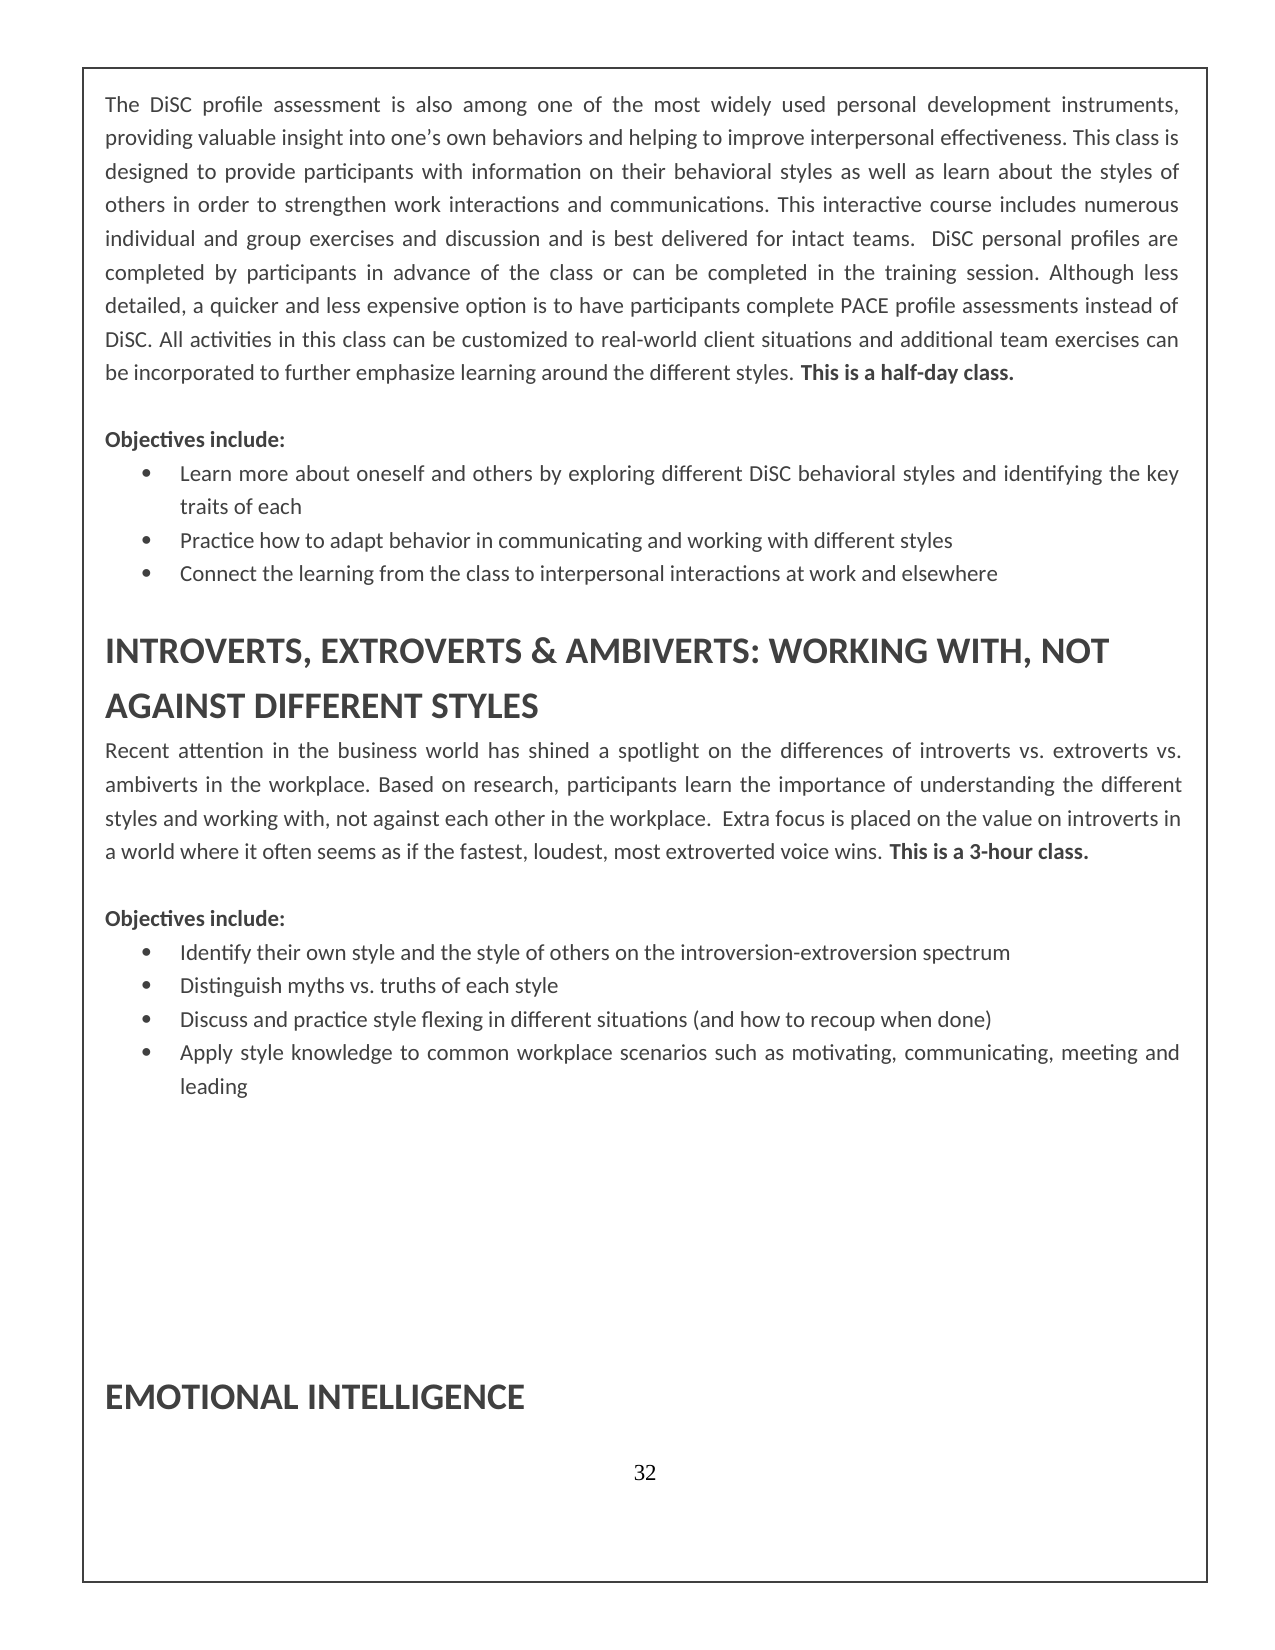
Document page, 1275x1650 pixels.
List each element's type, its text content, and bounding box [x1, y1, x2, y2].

subtitle INTROVERTS, EXTROVERTS & AMBIVERTS: WORKING WITH, NOT AGAINST DIFFERENT STYLES [105, 627, 1185, 727]
list Practice how to adapt behavior in communicating and working with different styles [142, 526, 1181, 554]
subtitle EMOTIONAL INTELLIGENCE [105, 1373, 1185, 1418]
list Learn more about oneself and others by exploring different DiSC behavioral styles and identifying the key traits of each [142, 459, 1181, 521]
text Recent attention in the business world has shined a spotlight on the differences of introverts vs. extroverts vs. ambiverts in the workplace. Based on research, participants learn the importance of understanding the different styles and working with, not against each other in the workplace. Extra focus is placed on the value on introverts in a world where it often seems as if the fastest, loudest, most extroverted voice wins. This is a 3-hour class. [105, 737, 1185, 865]
text Objectives include: [105, 425, 1181, 453]
list Apply style knowledge to common workplace scenarios such as motivating, communicating, meeting and leading [142, 1038, 1181, 1100]
list Discuss and practice style flexing in different situations (and how to recoup when done) [142, 1005, 1181, 1033]
text The DiSC profile assessment is also among one of the most widely used personal development instruments, providing valuable insight into one’s own behaviors and helping to improve interpersonal effectiveness. This class is designed to provide participants with information on their behavioral styles as well as learn about the styles of others in order to strengthen work interactions and communications. This interactive course includes numerous individual and group exercises and discussion and is best delivered for intact teams. DiSC personal profiles are completed by participants in advance of the class or can be completed in the training session. Although less detailed, a quicker and less expensive option is to have participants complete PACE profile assessments instead of DiSC. All activities in this class can be customized to real-world client situations and additional team exercises can be incorporated to further emphasize learning around the different styles. This is a half-day class. [105, 90, 1181, 386]
list Distinguish myths vs. truths of each style [142, 971, 1181, 999]
list Identify their own style and the style of others on the introversion-extroversion spectrum [142, 938, 1181, 966]
list Connect the learning from the class to interpersonal interactions at work and elsewhere [142, 559, 1181, 588]
text Objectives include: [105, 904, 1181, 932]
